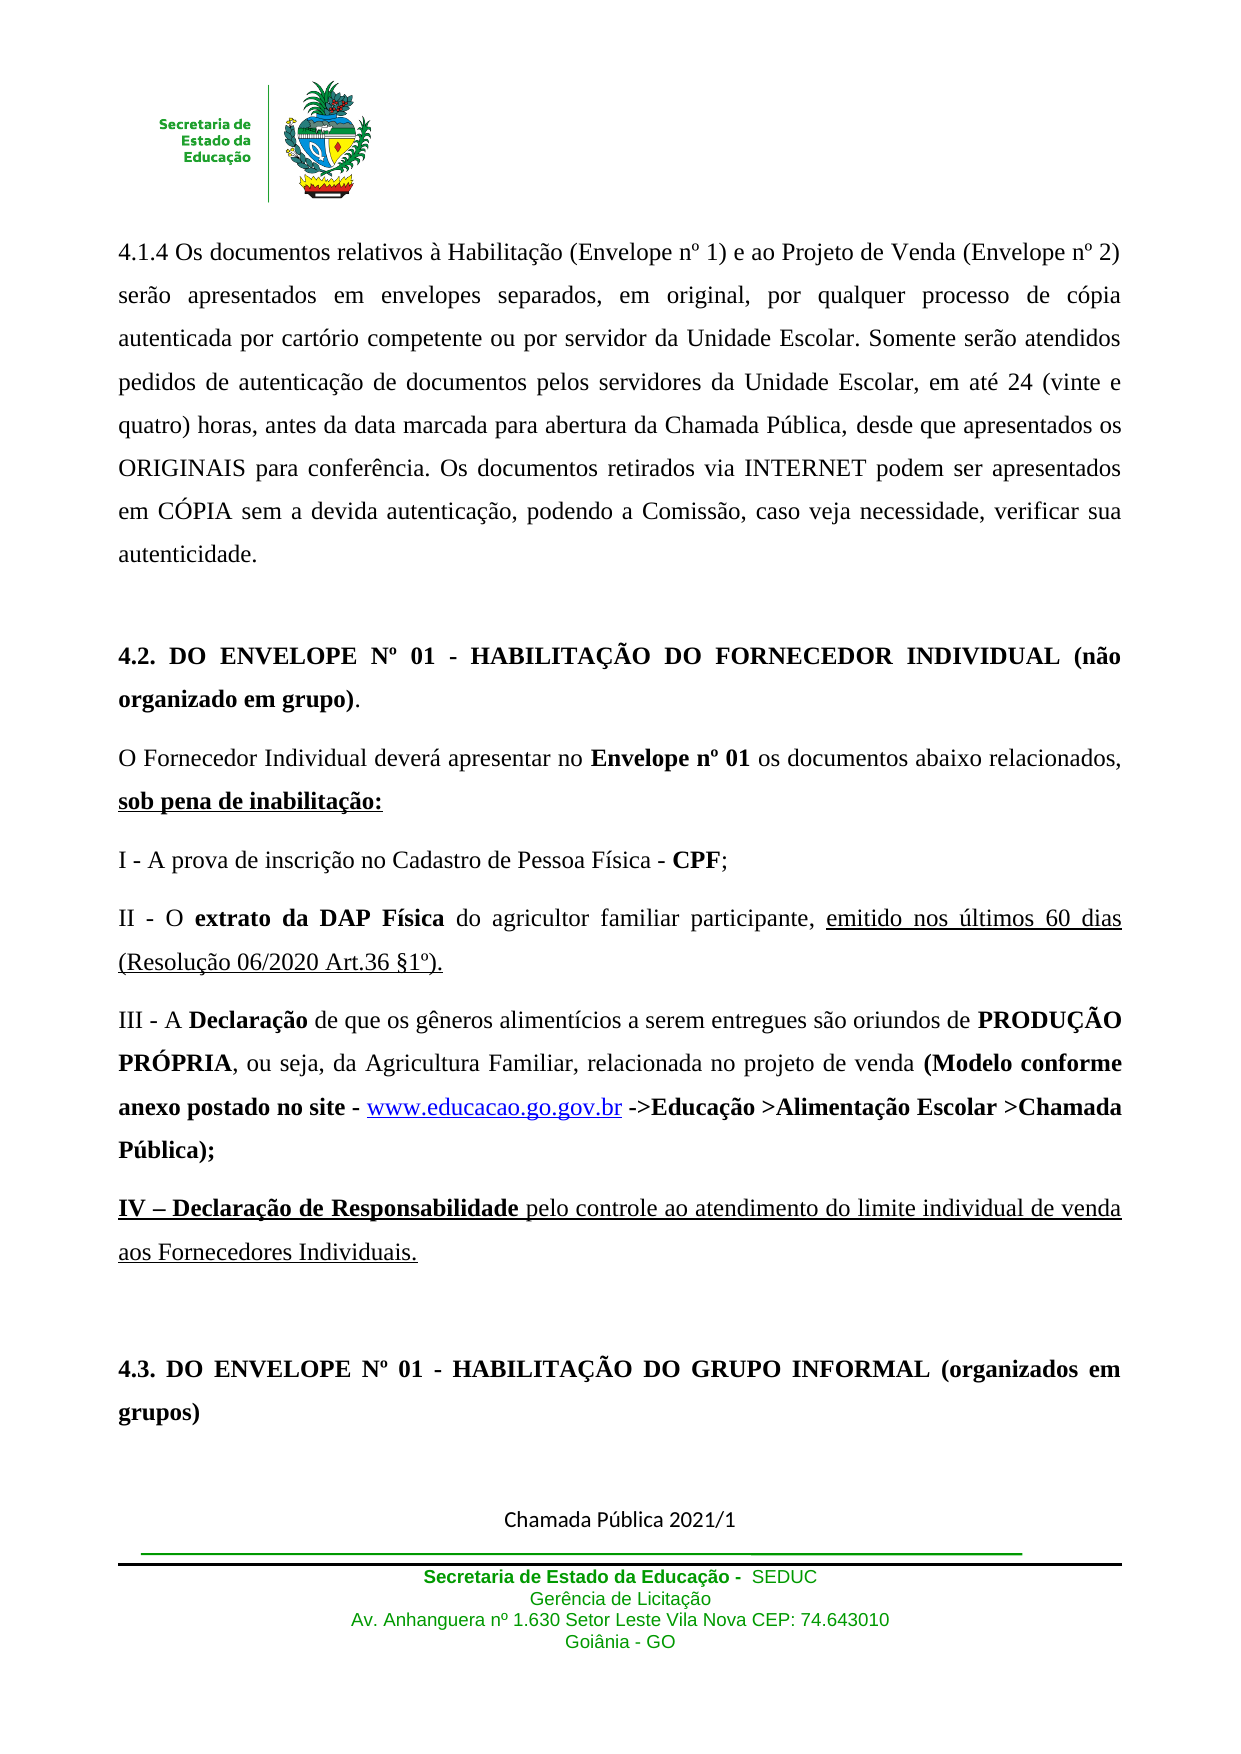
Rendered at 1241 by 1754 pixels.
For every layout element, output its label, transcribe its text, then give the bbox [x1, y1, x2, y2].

picture [118, 73, 412, 210]
text O Fornecedor Individual deverá apresentar no Envelope nº 01 os documentos abaixo relacionados, sob pena de inabilitação: [118, 743, 1122, 815]
text IV – Declaração de Responsabilidade pelo controle ao atendimento do limite individual de venda aos Fornecedores Individuais. [118, 1193, 1122, 1218]
text IV – Declaração de Responsabilidade pelo controle ao atendimento do limite individual de venda aos Fornecedores Individuais. [118, 1220, 1122, 1265]
text 4.1.4 Os documentos relativos à Habilitação (Envelope nº 1) e ao Projeto de Venda (Envelope nº 2) serão apresentados em envelopes separados, em original, por qualquer processo de cópia autenticada por cartório competente ou por servidor da Unidade Escolar. Somente serão atendidos pedidos de autenticação de documentos pelos servidores da Unidade Escolar, em até 24 (vinte e quatro) horas, antes da data marcada para abertura da Chamada Pública, desde que apresentados os ORIGINAIS para conferência. Os documentos retirados via INTERNET podem ser apresentados em CÓPIA sem a devida autenticação, podendo a Comissão, caso veja necessidade, verificar sua autenticidade. [118, 237, 1122, 568]
text II - O extrato da DAP Física do agricultor familiar participante, emitido nos últimos 60 dias (Resolução 06/2020 Art.36 §1º). [118, 903, 1122, 975]
text III - A Declaração de que os gêneros alimentícios a serem entregues são oriundos de PRODUÇÃO PRÓPRIA, ou seja, da Agricultura Familiar, relacionada no projeto de venda (Modelo conforme anexo postado no site - www.educacao.go.gov.br ->Educação >Alimentação Escolar >Chamada Pública); [118, 1005, 1122, 1163]
text 4.2. DO ENVELOPE Nº 01 - HABILITAÇÃO DO FORNECEDOR INDIVIDUAL (não organizado em grupo). [118, 641, 1122, 713]
text I - A prova de inscrição no Cadastro de Pessoa Física - CPF; [118, 845, 1122, 873]
text 4.3. DO ENVELOPE Nº 01 - HABILITAÇÃO DO GRUPO INFORMAL (organizados em grupos) [118, 1354, 1122, 1426]
